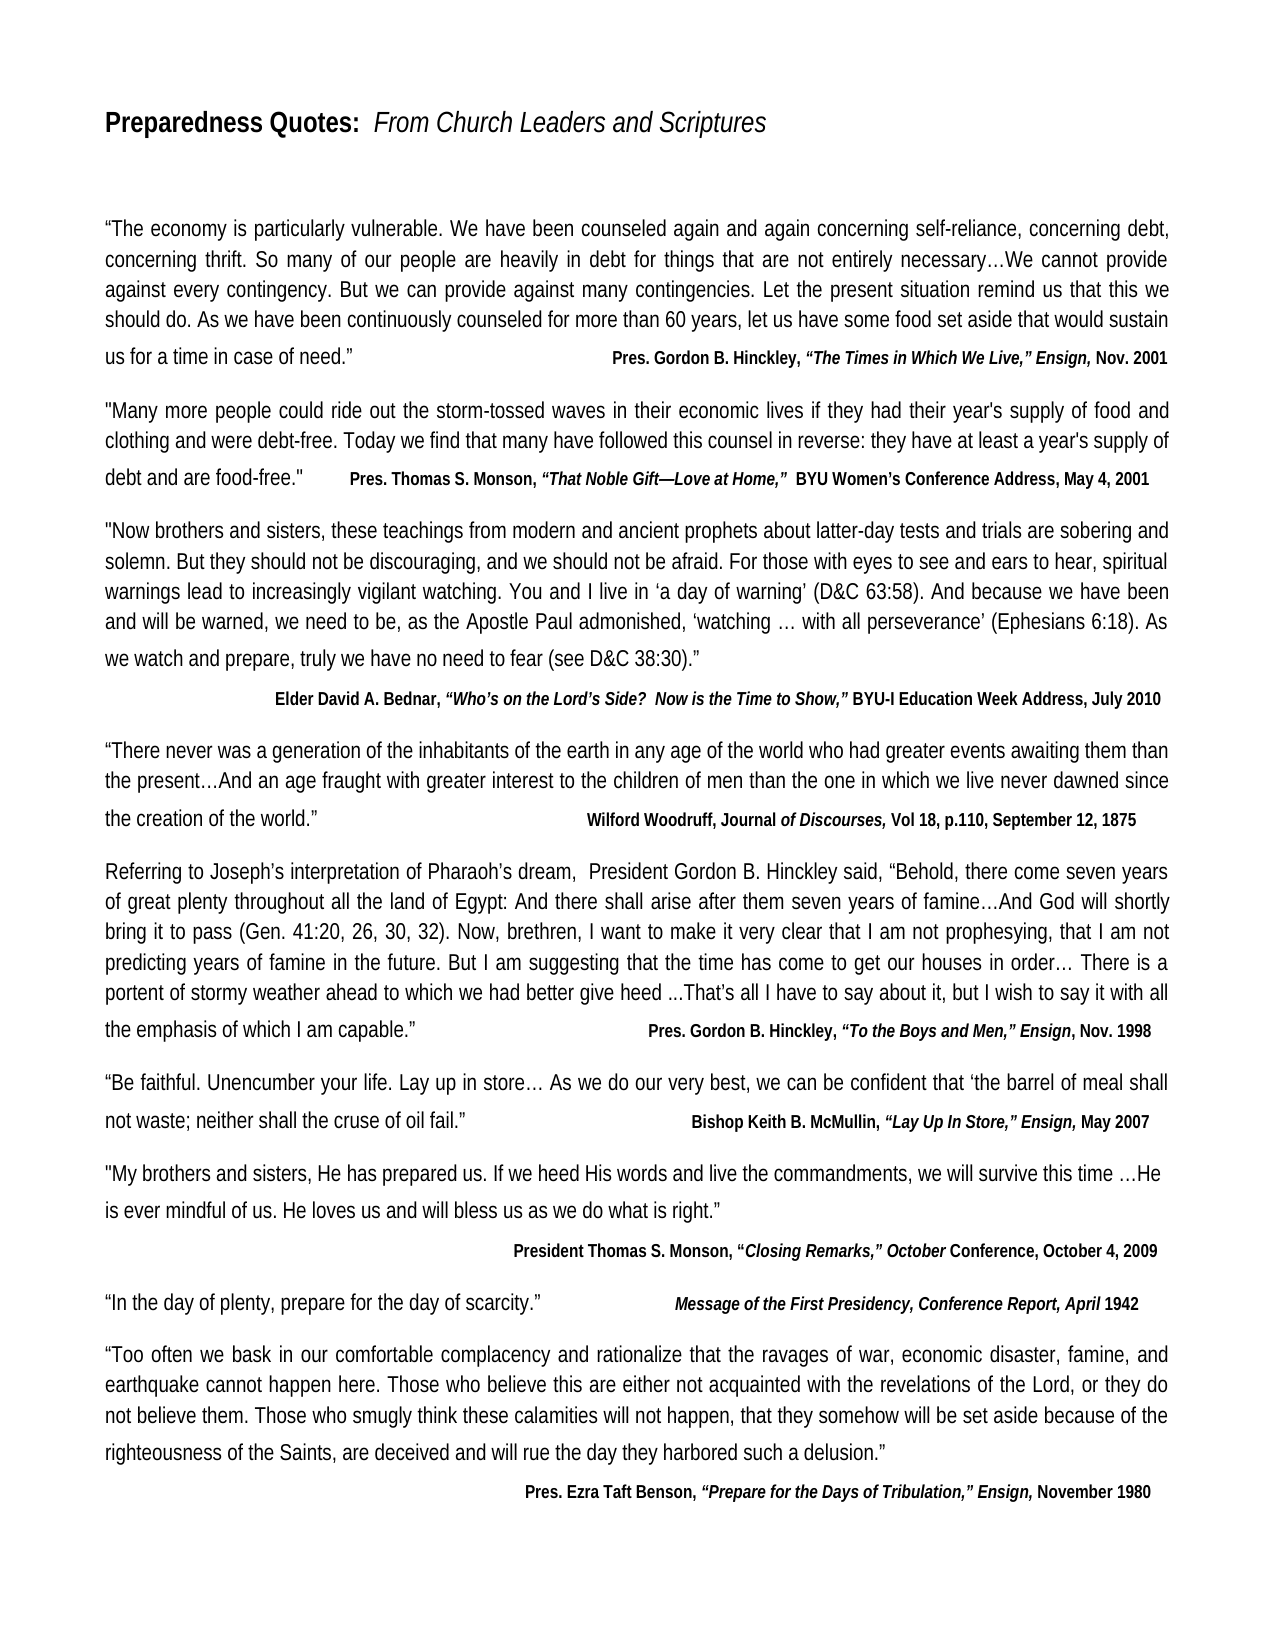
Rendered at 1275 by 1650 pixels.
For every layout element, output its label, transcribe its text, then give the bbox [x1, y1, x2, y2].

text “In the day of plenty, prepare for the day of scarcity.” Message of the First Presidency, Conference Report, April 1942 [105, 1289, 1170, 1315]
text “The economy is particularly vulnerable. We have been counseled again and again concerning self-reliance, concerning debt, concerning thrift. So many of our people are heavily in debt for things that are not entirely necessary…We cannot provide against every contingency. But we can provide against many contingencies. Let the present situation remind us that this we should do. As we have been continuously counseled for more than 60 years, let us have some food set aside that would sustain us for a time in case of need.” Pres. Gordon B. Hinckley, “The Times in Which We Live,” Ensign, Nov. 2001 [105, 215, 1170, 371]
text “Be faithful. Unencumber your life. Lay up in store… As we do our very best, we can be confident that ‘the barrel of meal shall not waste; neither shall the cruse of oil fail.” Bishop Keith B. McMullin, “Lay Up In Store,” Ensign, May 2007 [105, 1069, 1170, 1134]
text “There never was a generation of the inhabitants of the earth in any age of the world who had greater events awaiting them than the present…And an age fraught with greater interest to the children of men than the one in which we live never dawned since the creation of the world.” Wilford Woodruff, Journal of Discourses, Vol 18, p.110, September 12, 1875 [105, 737, 1170, 832]
text Referring to Joseph’s interpretation of Pharaoh’s dream, President Gordon B. Hinckley said, “Behold, there come seven years of great plenty throughout all the land of Egypt: And there shall arise after them seven years of famine…And God will shortly bring it to pass (Gen. 41:20, 26, 30, 32). Now, brethren, I want to make it very clear that I am not prophesying, that I am not predicting years of famine in the future. But I am suggesting that the time has come to get our houses in order… There is a portent of stormy weather ahead to which we had better give heed ...That’s all I have to say about it, but I wish to say it with all the emphasis of which I am capable.” Pres. Gordon B. Hinckley, “To the Boys and Men,” Ensign, Nov. 1998 [105, 858, 1170, 1043]
text "Now brothers and sisters, these teachings from modern and ancient prophets about latter-day tests and trials are sobering and solemn. But they should not be discouraging, and we should not be afraid. For those with eyes to see and ears to hear, spiritual warnings lead to increasingly vigilant watching. You and I live in ‘a day of warning’ (D&C 63:58). And because we have been and will be warned, we need to be, as the Apostle Paul admonished, ‘watching … with all perseverance’ (Ephesians 6:18). As we watch and prepare, truly we have no need to fear (see D&C 38:30).” Elder David A. Bednar, “Who’s on the Lord’s Side? Now is the Time to Show,” BYU-I Education Week Address, July 2010 [105, 517, 1170, 711]
text "Many more people could ride out the storm-tossed waves in their economic lives if they had their year's supply of food and clothing and were debt-free. Today we find that many have followed this counsel in reverse: they have at least a year's supply of debt and are food-free." Pres. Thomas S. Monson, “That Noble Gift—Love at Home,” BYU Women’s Conference Address, May 4, 2001 [105, 397, 1170, 492]
text "My brothers and sisters, He has prepared us. If we heed His words and live the commandments, we will survive this time …He is ever mindful of us. He loves us and will bless us as we do what is right.” President Thomas S. Monson, “Closing Remarks,” October Conference, October 4, 2009 [105, 1160, 1170, 1263]
text Preparedness Quotes: From Church Leaders and Scriptures [105, 105, 1170, 138]
text “Too often we bask in our comfortable complacency and rationalize that the ravages of war, economic disaster, famine, and earthquake cannot happen here. Those who believe this are either not acquainted with the revelations of the Lord, or they do not believe them. Those who smugly think these calamities will not happen, that they somehow will be set aside because of the righteousness of the Saints, are deceived and will rue the day they harbored such a delusion.” Pres. Ezra Taft Benson, “Prepare for the Days of Tribulation,” Ensign, November 1980 [105, 1341, 1170, 1505]
